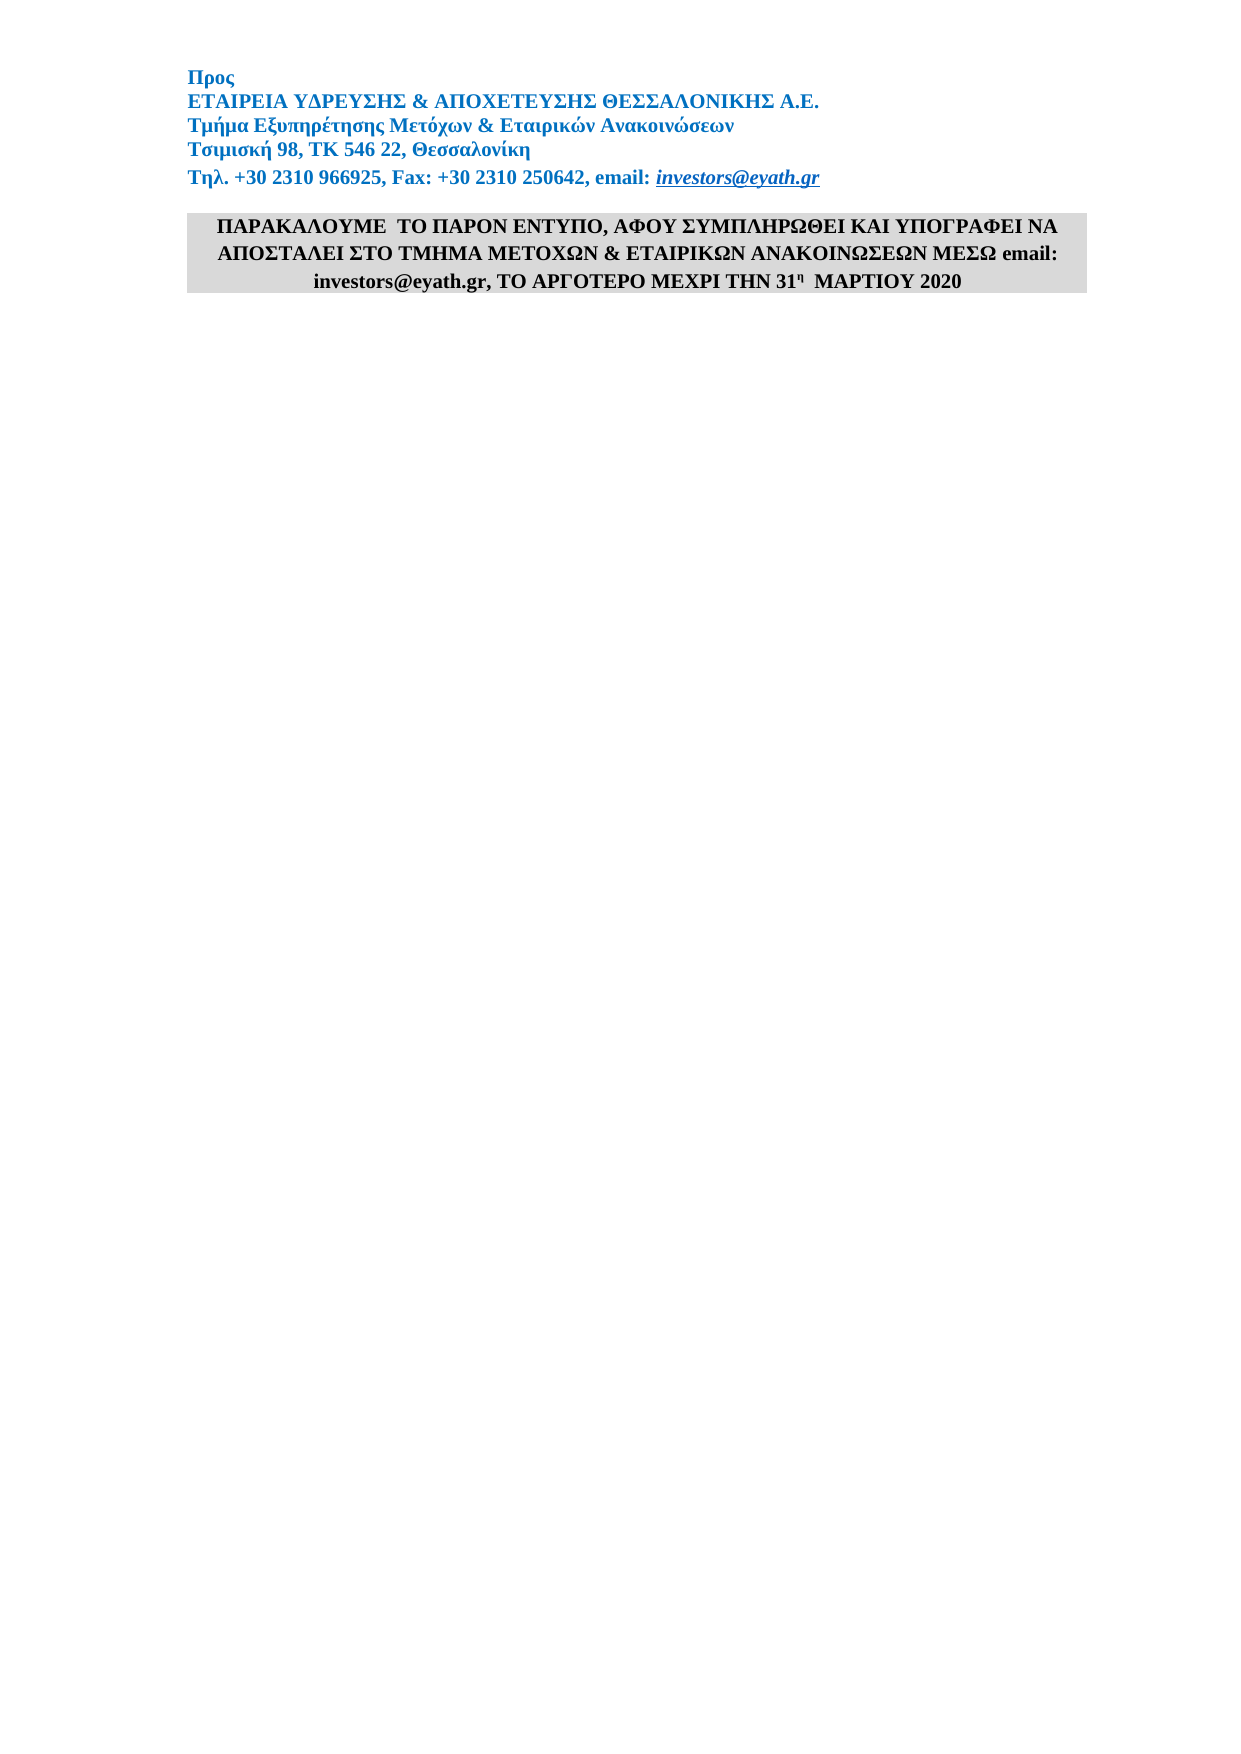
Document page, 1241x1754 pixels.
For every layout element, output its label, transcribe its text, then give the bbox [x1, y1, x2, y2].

text ΠΑΡΑΚΑΛΟΥΜΕ ΤΟ ΠΑΡΟΝ ΕΝΤΥΠΟ, ΑΦΟΥ ΣΥΜΠΛΗΡΩΘΕΙ ΚΑΙ ΥΠΟΓΡΑΦΕΙ ΝΑ ΑΠΟΣΤΑΛΕΙ ΣΤΟ ΤΜΗΜΑ ΜΕΤΟΧΩΝ & ΕΤΑΙΡΙΚΩΝ ΑΝΑΚΟΙΝΩΣΕΩΝ ΜΕΣΩ email: investors@eyath.gr, ΤΟ ΑΡΓΟΤΕΡΟ ΜΕΧΡΙ ΤΗΝ 31η ΜΑΡΤΙΟΥ 2020 [187, 213, 1087, 293]
